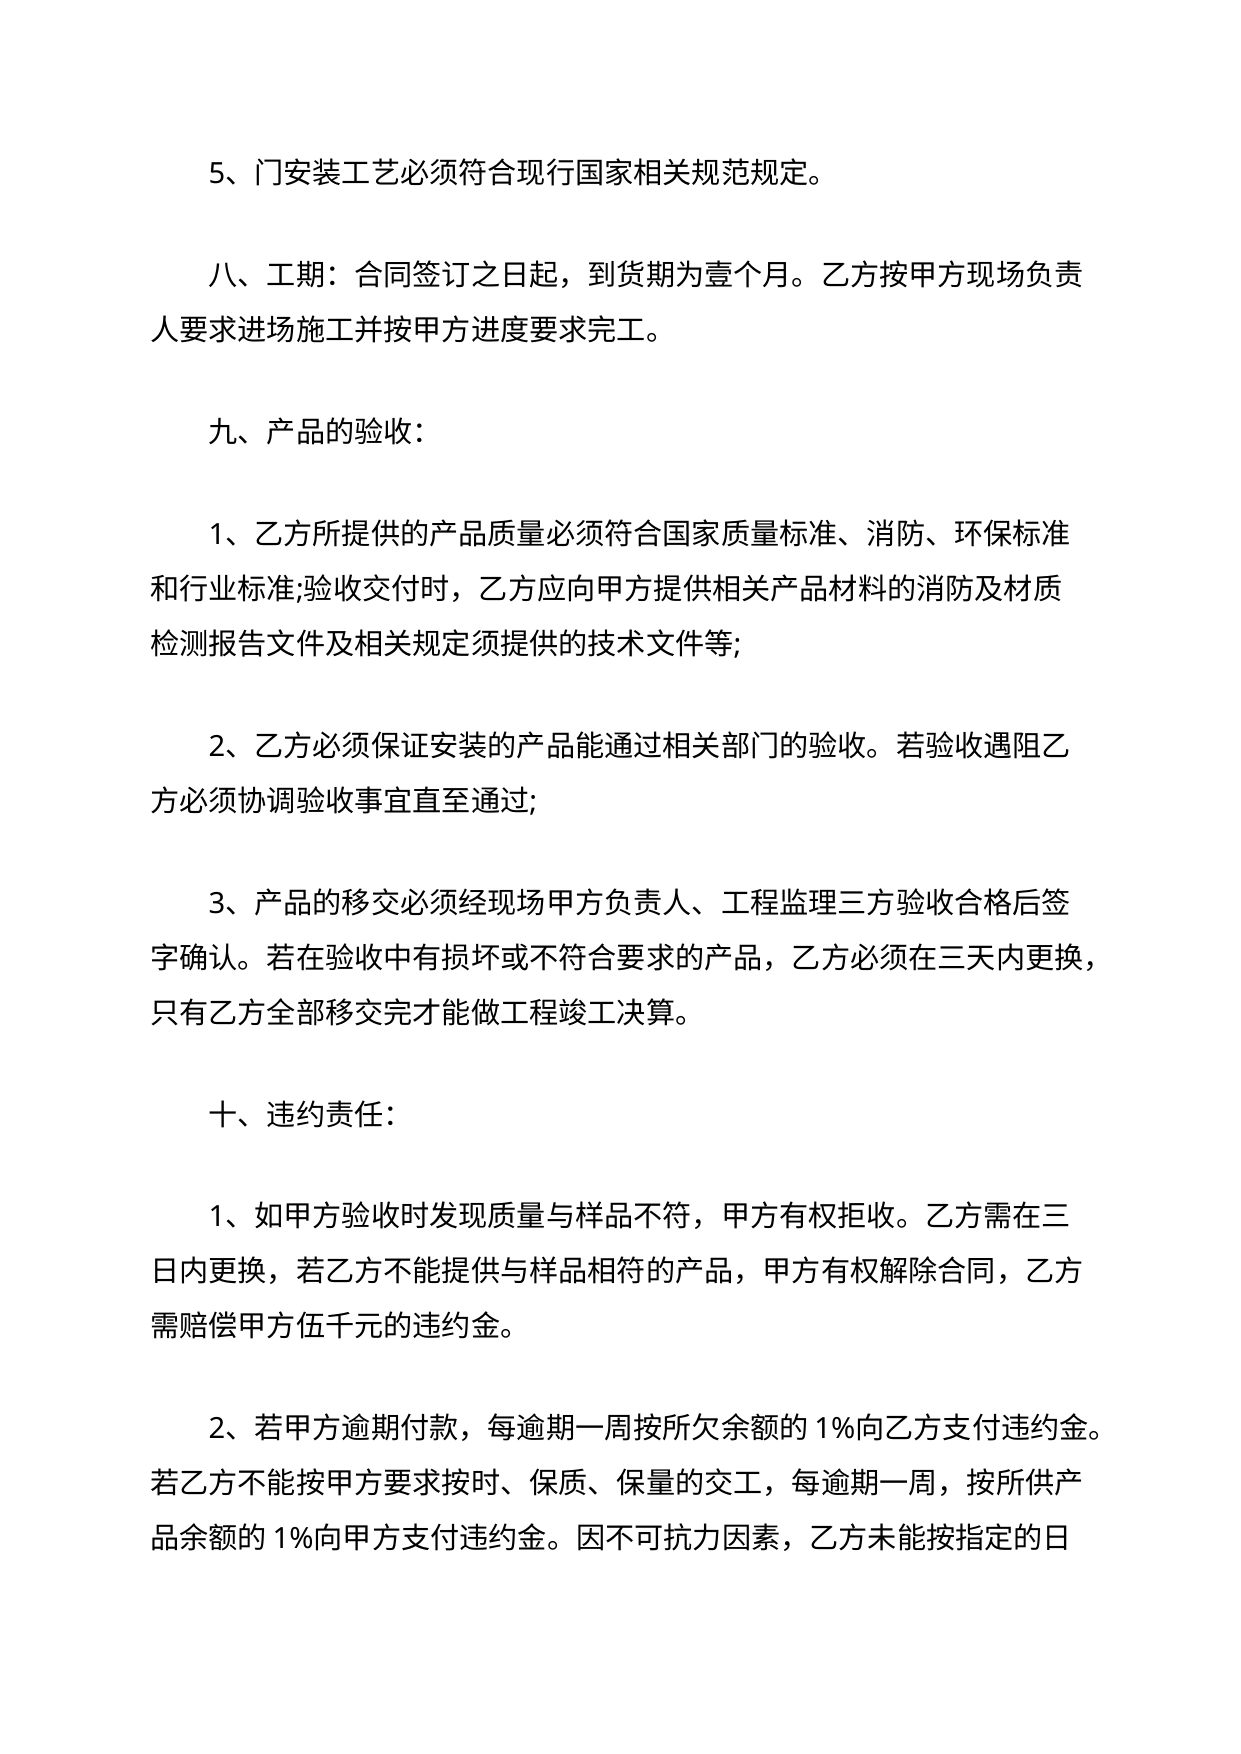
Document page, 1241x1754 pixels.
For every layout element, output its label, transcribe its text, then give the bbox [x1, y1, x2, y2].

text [150, 1404, 1090, 1557]
text 1、如甲方验收时发现质量与样品不符，甲方有权拒收。乙方需在三日内更换，若乙方不能提供与样品相符的产品，甲方有权解除合同，乙方需赔偿甲方伍千元的违约金。 [150, 1193, 1090, 1345]
text 十、违约责任： [150, 1091, 1090, 1133]
text 3、产品的移交必须经现场甲方负责人、工程监理三方验收合格后签字确认。若在验收中有损坏或不符合要求的产品，乙方必须在三天内更换，只有乙方全部移交完才能做工程竣工决算。 [150, 879, 1090, 1032]
text 5、门安装工艺必须符合现行国家相关规范规定。 [150, 150, 1090, 192]
text 九、产品的验收： [150, 409, 1090, 451]
text 1、乙方所提供的产品质量必须符合国家质量标准、消防、环保标准和行业标准;验收交付时，乙方应向甲方提供相关产品材料的消防及材质检测报告文件及相关规定须提供的技术文件等; [150, 510, 1090, 663]
text 2、乙方必须保证安装的产品能通过相关部门的验收。若验收遇阻乙方必须协调验收事宜直至通过; [150, 722, 1090, 820]
text 八、工期：合同签订之日起，到货期为壹个月。乙方按甲方现场负责人要求进场施工并按甲方进度要求完工。 [150, 252, 1090, 349]
